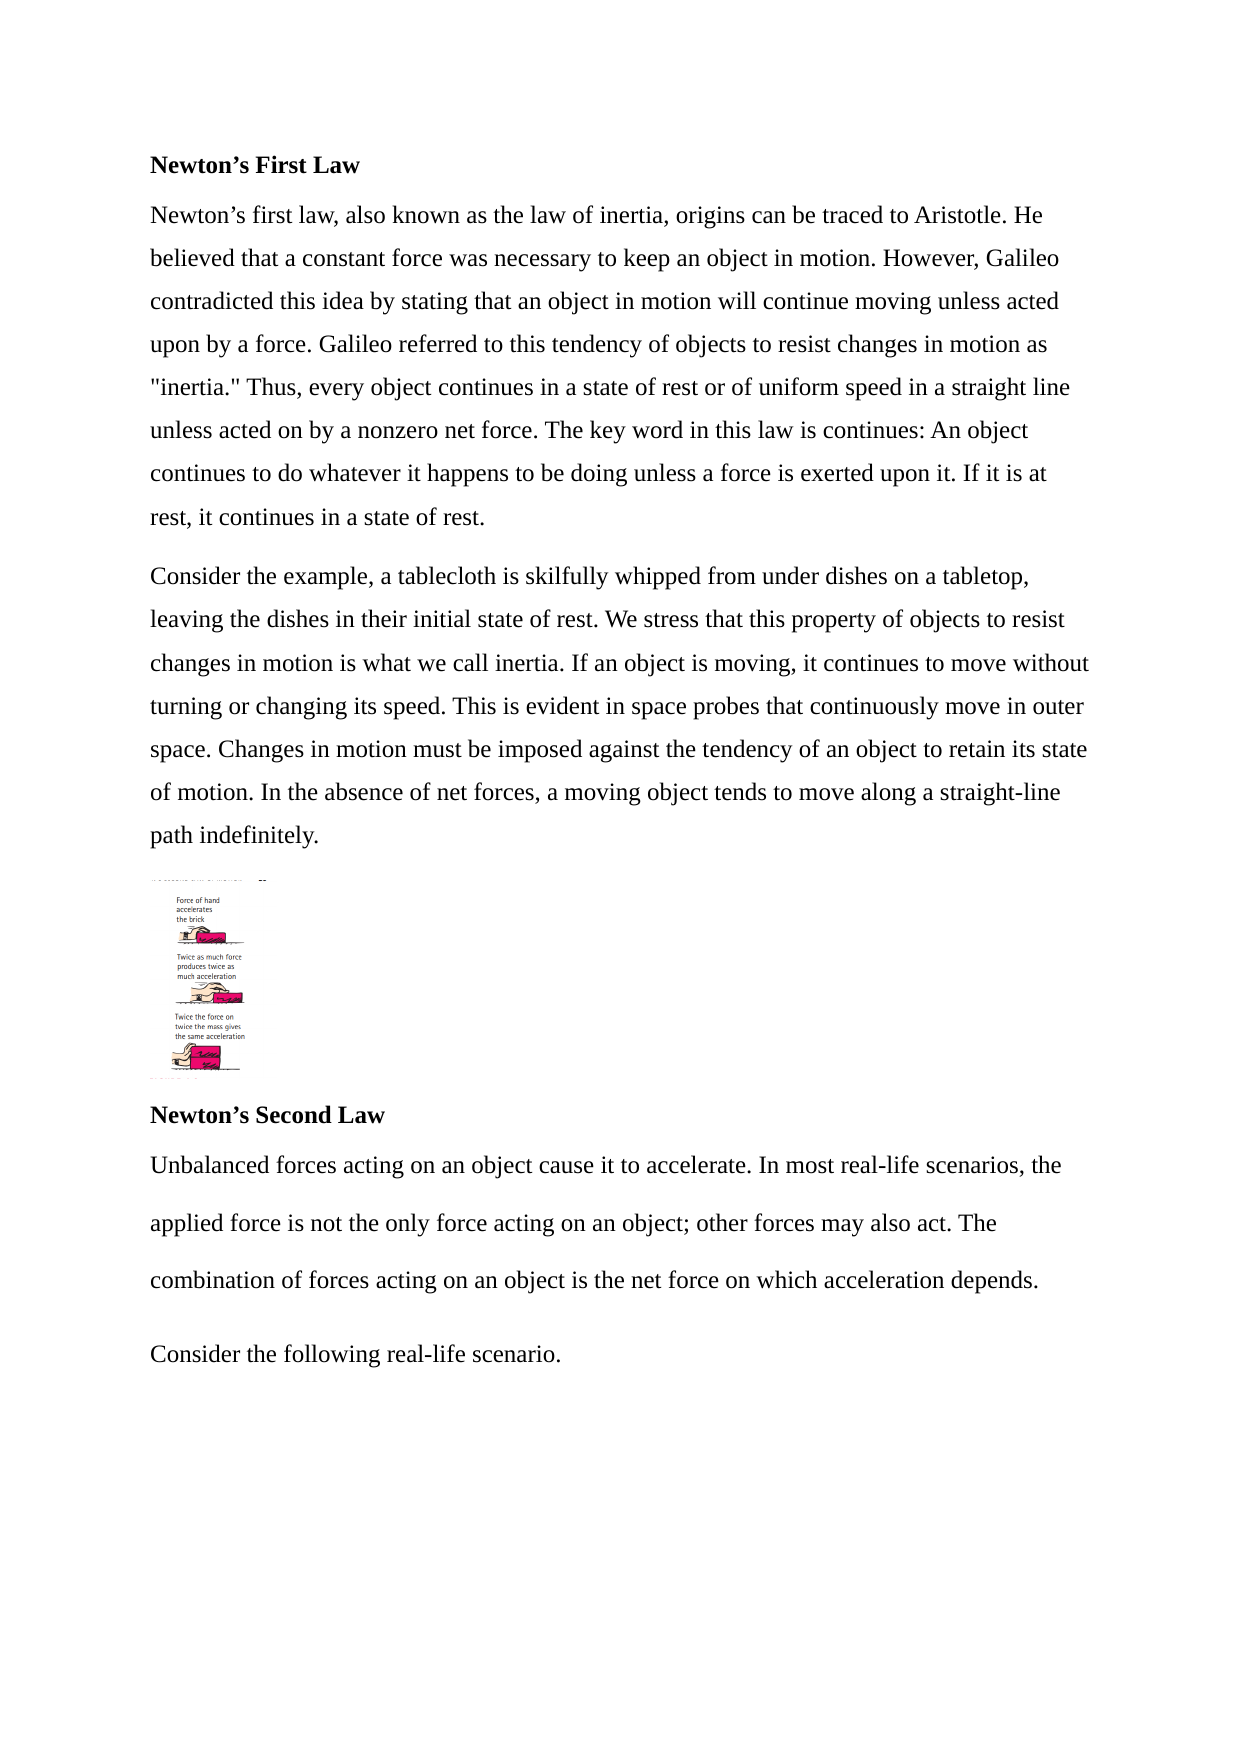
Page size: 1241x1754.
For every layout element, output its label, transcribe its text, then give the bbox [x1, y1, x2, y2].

text Consider the example, a tablecloth is skilfully whipped from under dishes on a tabletop, leaving the dishes in their initial state of rest. We stress that this property of objects to resist changes in motion is what we call inertia. If an object is moving, it continues to move without turning or changing its speed. This is evident in space probes that continuously move in outer space. Changes in motion must be imposed against the tendency of an object to retain its state of motion. In the absence of net forces, a moving object tends to move along a straight-line path indefinitely. [150, 561, 1090, 849]
picture [150, 880, 278, 1079]
text Consider the following real-life scenario. [150, 1339, 1090, 1368]
text Newton’s First Law [150, 150, 1090, 179]
text Newton’s first law, also known as the law of inertia, origins can be traced to Aristotle. He believed that a constant force was necessary to keep an object in motion. However, Galileo contradicted this idea by stating that an object in motion will continue moving unless acted upon by a force. Galileo referred to this tendency of objects to resist changes in motion as "inertia." Thus, every object continues in a state of rest or of uniform speed in a straight line unless acted on by a nonzero net force. The key word in this law is continues: An object continues to do whatever it happens to be doing unless a force is exerted upon it. If it is at rest, it continues in a state of rest. [150, 200, 1090, 530]
text Newton’s Second Law [150, 1101, 1090, 1129]
text Unbalanced forces acting on an object cause it to accelerate. In most real-life scenarios, the applied force is not the only force acting on an object; other forces may also act. The combination of forces acting on an object is the net force on which acceleration depends. [150, 1150, 1090, 1294]
